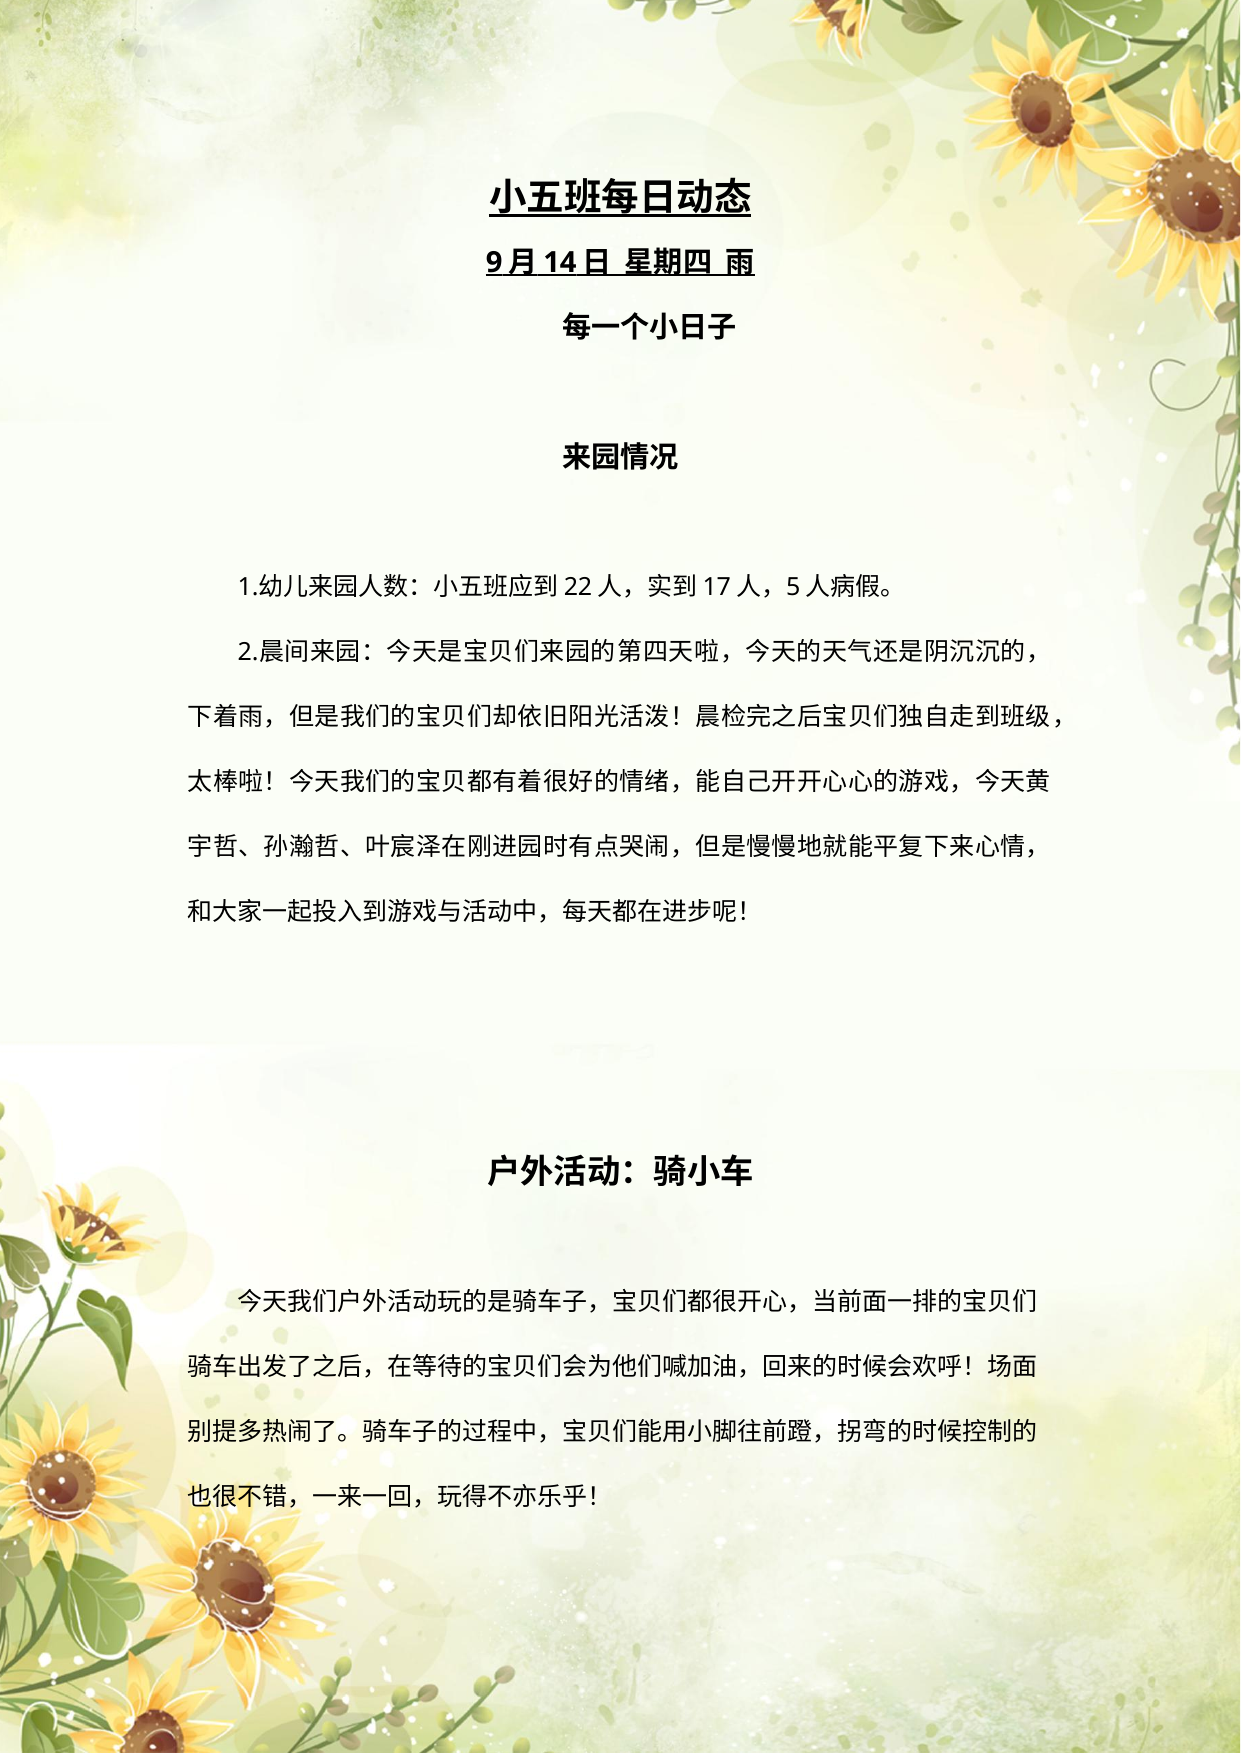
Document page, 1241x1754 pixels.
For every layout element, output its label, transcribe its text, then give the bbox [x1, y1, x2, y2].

picture [0, 0, 1241, 1753]
text 2.晨间来园：今天是宝贝们来园的第四天啦，今天的天气还是阴沉沉的，下着雨，但是我们的宝贝们却依旧阳光活泼！晨检完之后宝贝们独自走到班级，太棒啦！今天我们的宝贝都有着很好的情绪，能自己开开心心的游戏，今天黄宇哲、孙瀚哲、叶宸泽在刚进园时有点哭闹，但是慢慢地就能平复下来心情，和大家一起投入到游戏与活动中，每天都在进步呢！ [187, 617, 1053, 942]
text 小五班每日动态 [187, 162, 1053, 227]
text 每一个小日子 [187, 292, 1053, 357]
text 来园情况 [187, 422, 1053, 487]
text 今天我们户外活动玩的是骑车子，宝贝们都很开心，当前面一排的宝贝们骑车出发了之后，在等待的宝贝们会为他们喊加油，回来的时候会欢呼！场面别提多热闹了。骑车子的过程中，宝贝们能用小脚往前蹬，拐弯的时候控制的也很不错，一来一回，玩得不亦乐乎！ [187, 1267, 1053, 1527]
text 9月14日 星期四 雨 [187, 227, 1053, 292]
text 1.幼儿来园人数：小五班应到22人，实到17人，5人病假。 [187, 552, 1053, 617]
text 户外活动：骑小车 [187, 1137, 1053, 1202]
